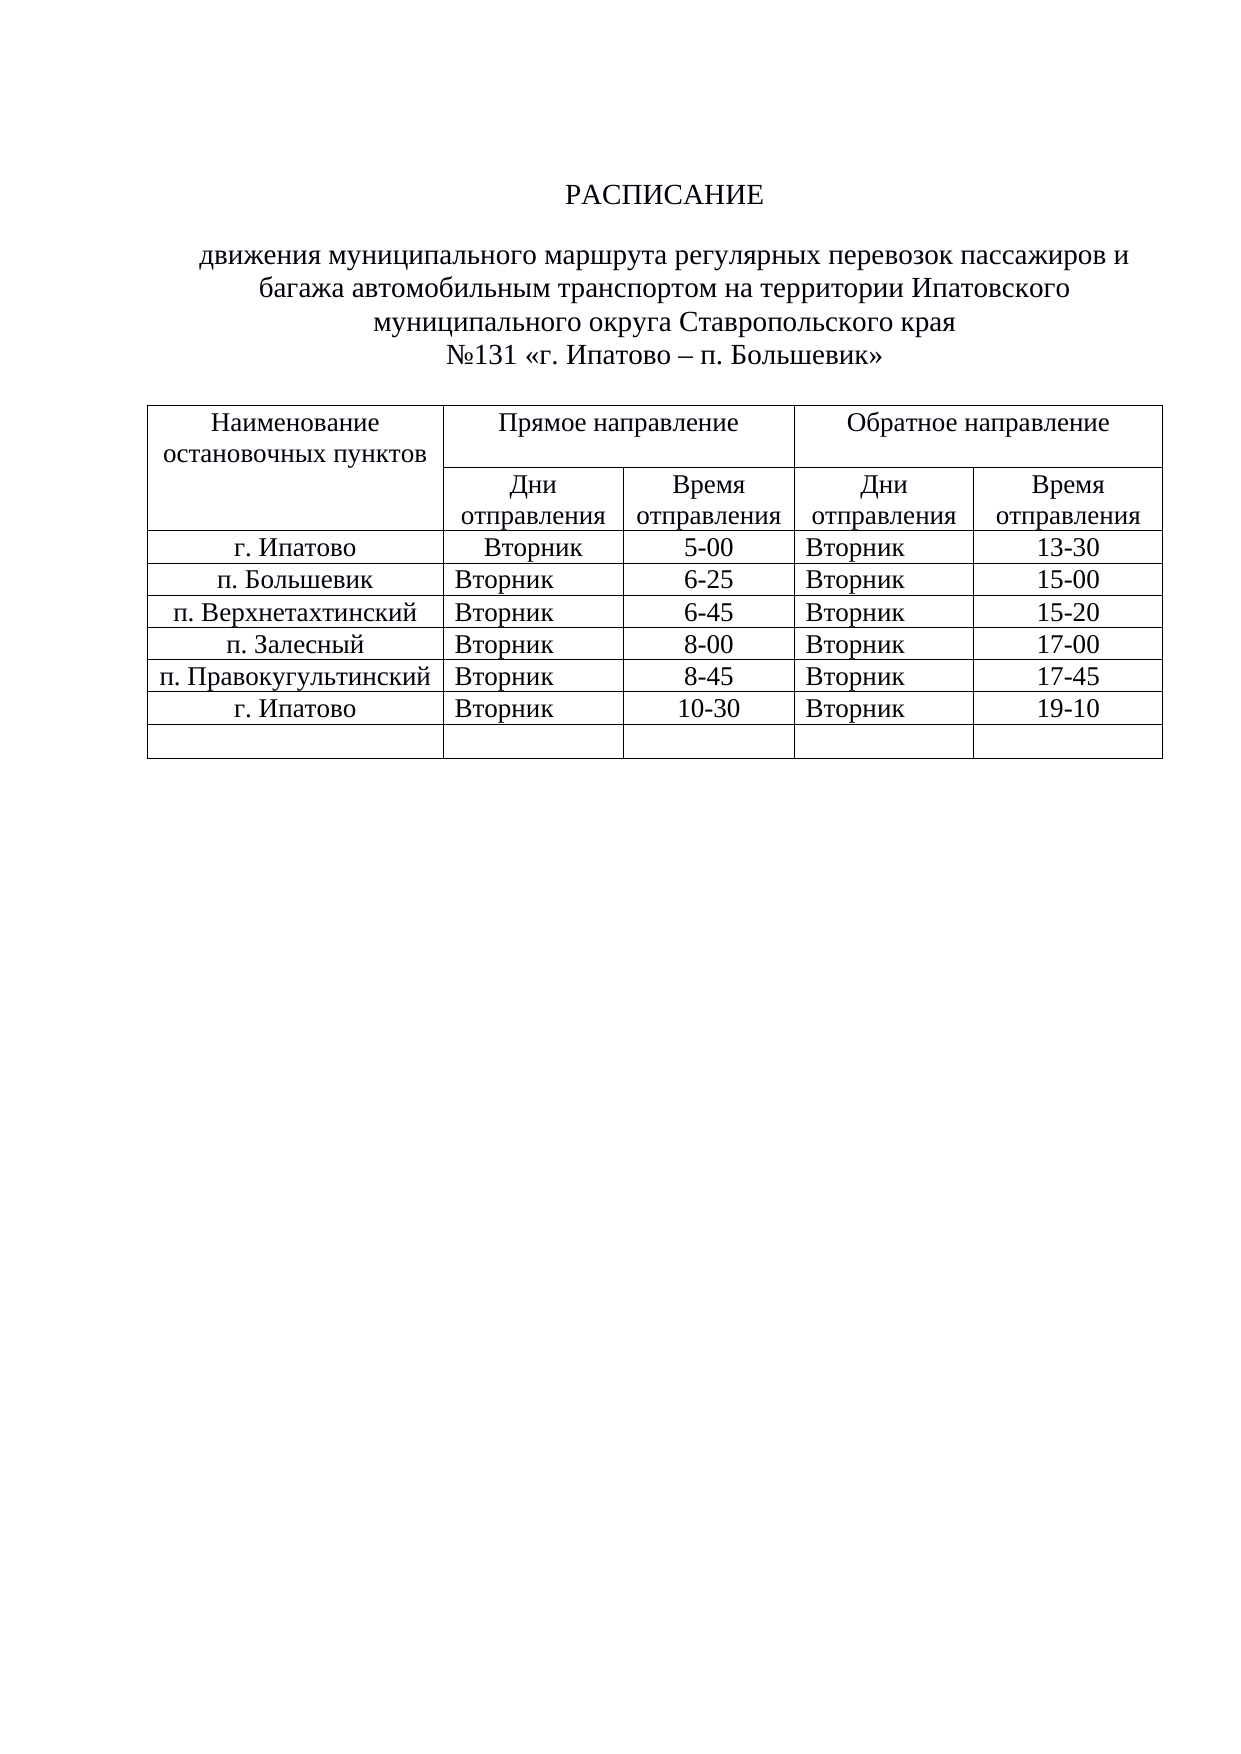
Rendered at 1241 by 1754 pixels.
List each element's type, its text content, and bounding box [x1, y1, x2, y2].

table_cell Вторник [444, 531, 623, 562]
table_header Обратное направление [795, 406, 1162, 467]
table_cell 8-00 [624, 628, 794, 659]
table_cell Дни отправления [444, 468, 623, 530]
table_cell г. Ипатово [148, 531, 443, 562]
table_cell Вторник [444, 564, 623, 595]
table_cell 17-00 [974, 628, 1162, 659]
table_cell п. Верхнетахтинский [148, 596, 443, 627]
table_cell п. Большевик [148, 564, 443, 595]
table_cell Вторник [795, 531, 973, 562]
text РАСПИСАНИЕ [177, 177, 1152, 211]
table_cell 8-45 [624, 660, 794, 691]
table_cell 15-00 [974, 564, 1162, 595]
text №131 «г. Ипатово – п. Большевик» [177, 337, 1152, 371]
table_cell Вторник [795, 564, 973, 595]
table_cell п. Правокугультинский [148, 660, 443, 691]
table_cell 10-30 [624, 692, 794, 723]
table_header Прямое направление [444, 406, 794, 467]
table_cell 5-00 [624, 531, 794, 562]
table_cell [974, 725, 1162, 758]
table_cell Вторник [795, 628, 973, 659]
table_cell [444, 725, 623, 758]
table_cell Время отправления [974, 468, 1162, 530]
table_cell 6-45 [624, 596, 794, 627]
table_cell Вторник [795, 692, 973, 723]
table_cell Вторник [444, 628, 623, 659]
table_cell [148, 725, 443, 758]
text движения муниципального маршрута регулярных перевозок пассажиров и багажа автомобильным транспортом на территории Ипатовского муниципального округа Ставропольского края [177, 237, 1152, 337]
table_cell Вторник [444, 692, 623, 723]
table_cell 19-10 [974, 692, 1162, 723]
table_cell Вторник [795, 660, 973, 691]
table_cell г. Ипатово [148, 692, 443, 723]
table_cell Вторник [795, 596, 973, 627]
table_cell Время отправления [624, 468, 794, 530]
table_cell Вторник [444, 660, 623, 691]
table_cell п. Залесный [148, 628, 443, 659]
table_header Наименование остановочных пунктов [148, 406, 443, 530]
table_cell 6-25 [624, 564, 794, 595]
table_cell 13-30 [974, 531, 1162, 562]
table_cell Вторник [444, 596, 623, 627]
table_cell [795, 725, 973, 758]
table_cell 17-45 [974, 660, 1162, 691]
table_cell [624, 725, 794, 758]
table_cell 15-20 [974, 596, 1162, 627]
table_cell Дни отправления [795, 468, 973, 530]
